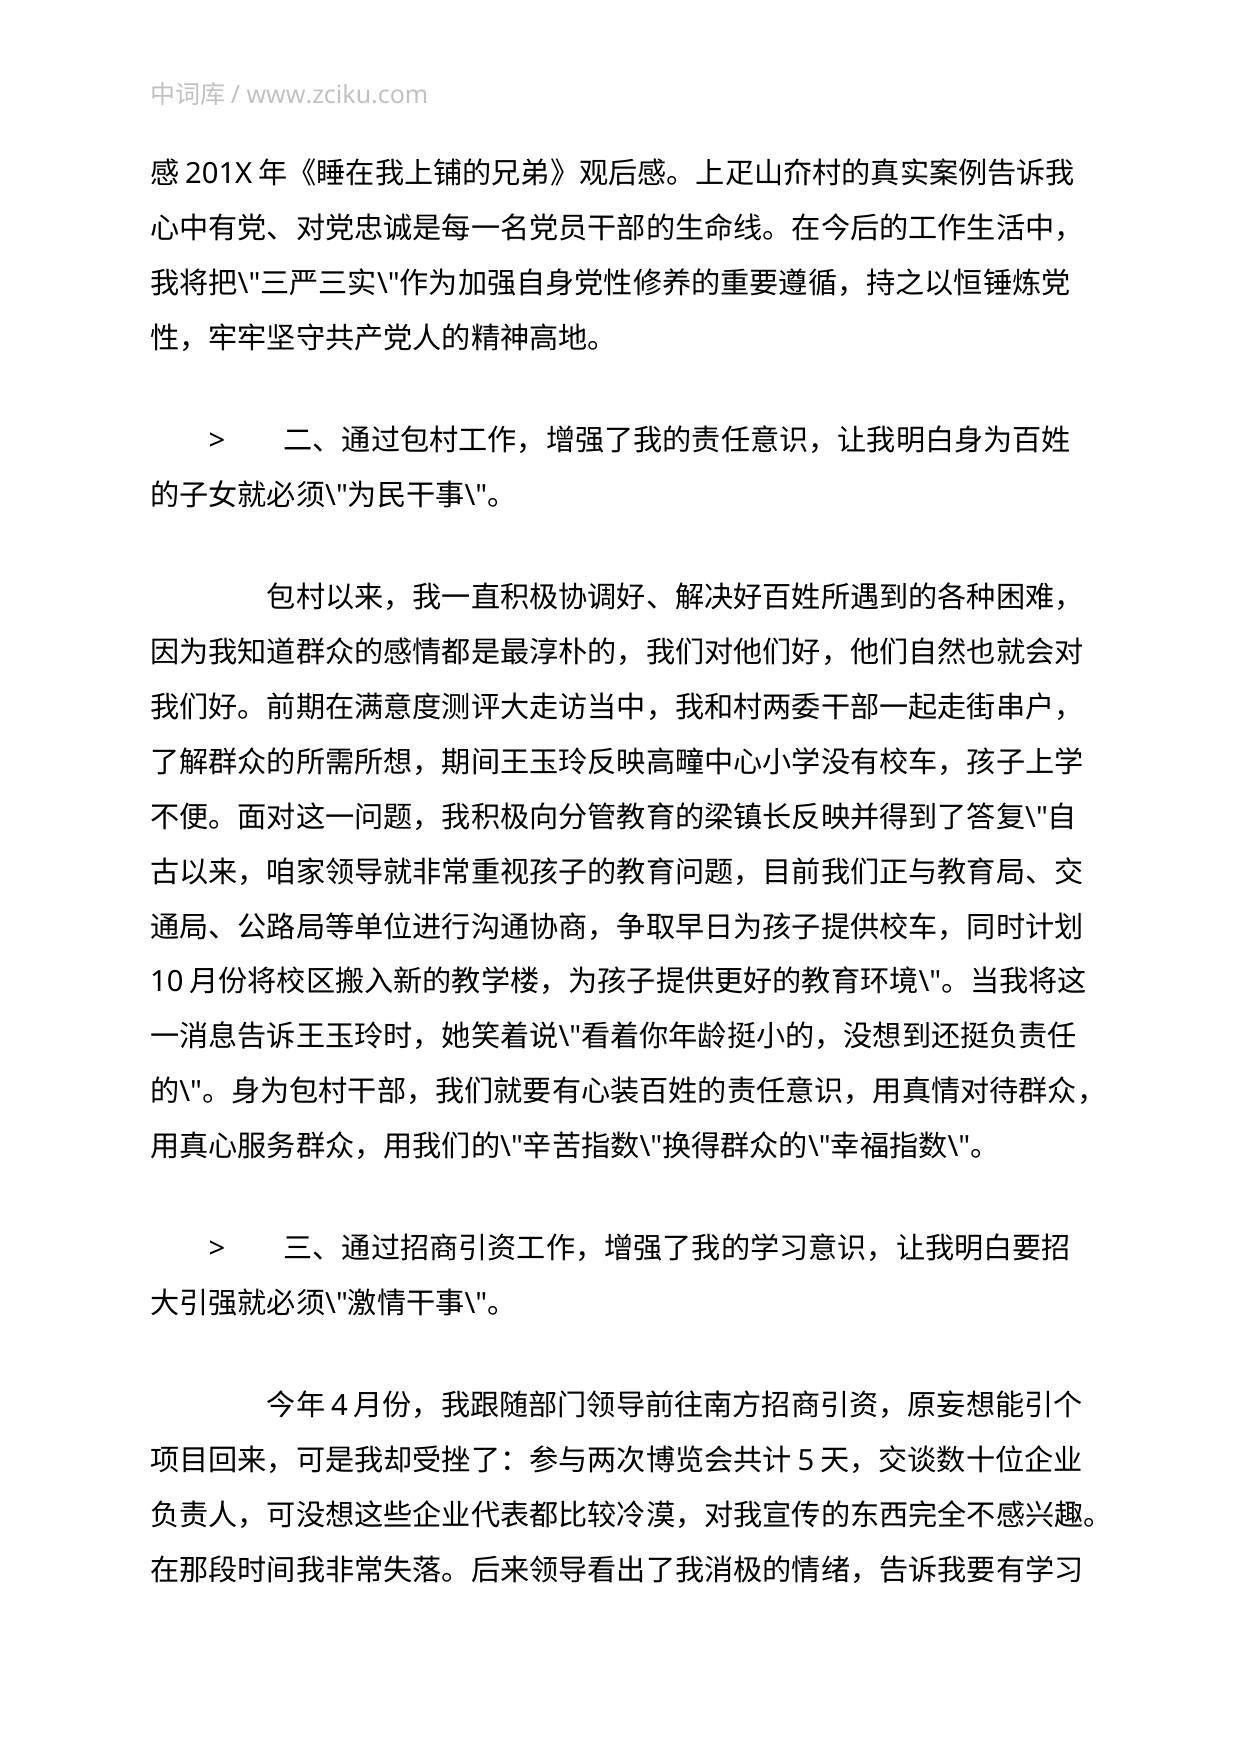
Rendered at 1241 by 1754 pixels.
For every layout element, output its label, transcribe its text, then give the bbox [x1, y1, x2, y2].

text > 二、通过包村工作，增强了我的责任意识，让我明白身为百姓的子女就必须\"为民干事\"。 [150, 417, 1090, 514]
text 包村以来，我一直积极协调好、解决好百姓所遇到的各种困难，因为我知道群众的感情都是最淳朴的，我们对他们好，他们自然也就会对我们好。前期在满意度测评大走访当中，我和村两委干部一起走街串户，了解群众的所需所想，期间王玉玲反映高疃中心小学没有校车，孩子上学不便。面对这一问题，我积极向分管教育的梁镇长反映并得到了答复\"自古以来，咱家领导就非常重视孩子的教育问题，目前我们正与教育局、交通局、公路局等单位进行沟通协商，争取早日为孩子提供校车，同时计划10月份将校区搬入新的教学楼，为孩子提供更好的教育环境\"。当我将这一消息告诉王玉玲时，她笑着说\"看着你年龄挺小的，没想到还挺负责任的\"。身为包村干部，我们就要有心装百姓的责任意识，用真情对待群众，用真心服务群众，用我们的\"辛苦指数\"换得群众的\"幸福指数\"。 [150, 574, 1090, 1165]
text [150, 1382, 1090, 1589]
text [150, 150, 1090, 357]
text > 三、通过招商引资工作，增强了我的学习意识，让我明白要招大引强就必须\"激情干事\"。 [150, 1225, 1090, 1322]
